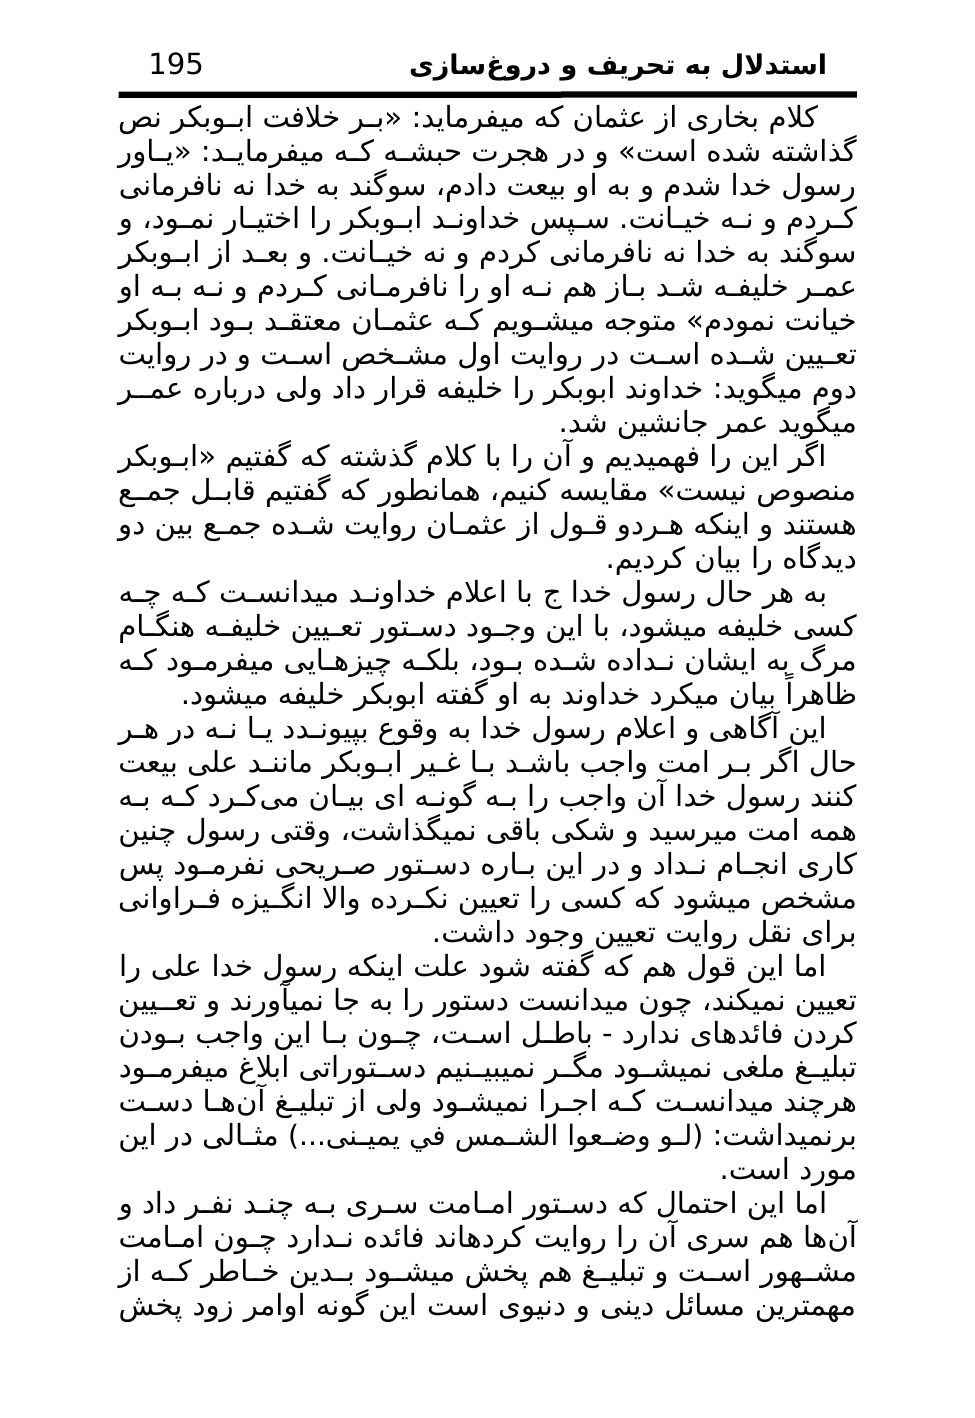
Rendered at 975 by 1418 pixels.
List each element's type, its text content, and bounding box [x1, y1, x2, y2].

text کلام بخاری از عثمان که میفرماید: «بر خلافت ابوبکر نص گذاشته شده است» و در هجرت حبشه که میفرماید: «یاور رسول خدا شدم و به او بیعت دادم، سوگند به خدا نه نافرمانی کردم و نه خیانت. سپس خداوند ابوبکر را اختیار نمود، و سوگند به خدا نه نافرمانی کردم و نه خیانت. و بعد از ابوبکر عمر خلیفه شد باز هم نه او را نافرمانی کردم و نه به او خیانت نمودم» متوجه میشویم که عثمان معتقد بود ابوبکر تعیین شده است در روایت اول مشخص است و در روایت دوم میگوید: خداوند ابوبکر را خلیفه قرار داد ولی درباره عمر میگوید عمر جانشین شد. [118, 100, 857, 439]
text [118, 1187, 857, 1322]
text اگر این را فهمیدیم و آن را با کلام گذشته که گفتیم «ابوبکر منصوص نیست» مقایسه کنیم، همانطور که گفتیم قابل جمع هستند و اینکه هردو قول از عثمان روایت شده جمع بین دو دیدگاه را بیان کردیم. [118, 439, 857, 575]
text اما این قول هم که گفته شود علت اینکه رسول خدا علی را تعیین نمیکند، چون میدانست دستور را به جا نمیآورند و تعیین کردن فائدهای ندارد - باطل است، چون با این واجب بودن تبلیغ ملغی نمیشود مگر نمیبینیم دستوراتی ابلاغ میفرمود هرچند میدانست که اجرا نمیشود ولی از تبلیغ آن‌ها دست برنمیداشت: (لو وضعوا الشمس في یمینی...) مثالی در این مورد است. [118, 949, 857, 1187]
text این آگاهی و اعلام رسول خدا به وقوع بپیوندد یا نه در هر حال اگر بر امت واجب باشد با غیر ابوبکر مانند علی بیعت کنند رسول خدا آن واجب را به گونه ای بیان می‌کرد که به همه امت میرسید و شکی باقی نمیگذاشت، وقتی رسول چنین کاری انجام نداد و در این باره دستور صریحی نفرمود پس مشخص میشود که کسی را تعیین نکرده والا انگیزه فراوانی برای نقل روایت تعیین وجود داشت. [118, 711, 857, 949]
text به هر حال رسول خدا ج با اعلام خداوند میدانست که چه کسی خلیفه میشود، با این وجود دستور تعیین خلیفه هنگام مرگ به ایشان نداده شده بود، بلکه چیزهایی میفرمود که ظاهراً بیان میکرد خداوند به او گفته ابوبکر خلیفه میشود. [118, 575, 857, 711]
